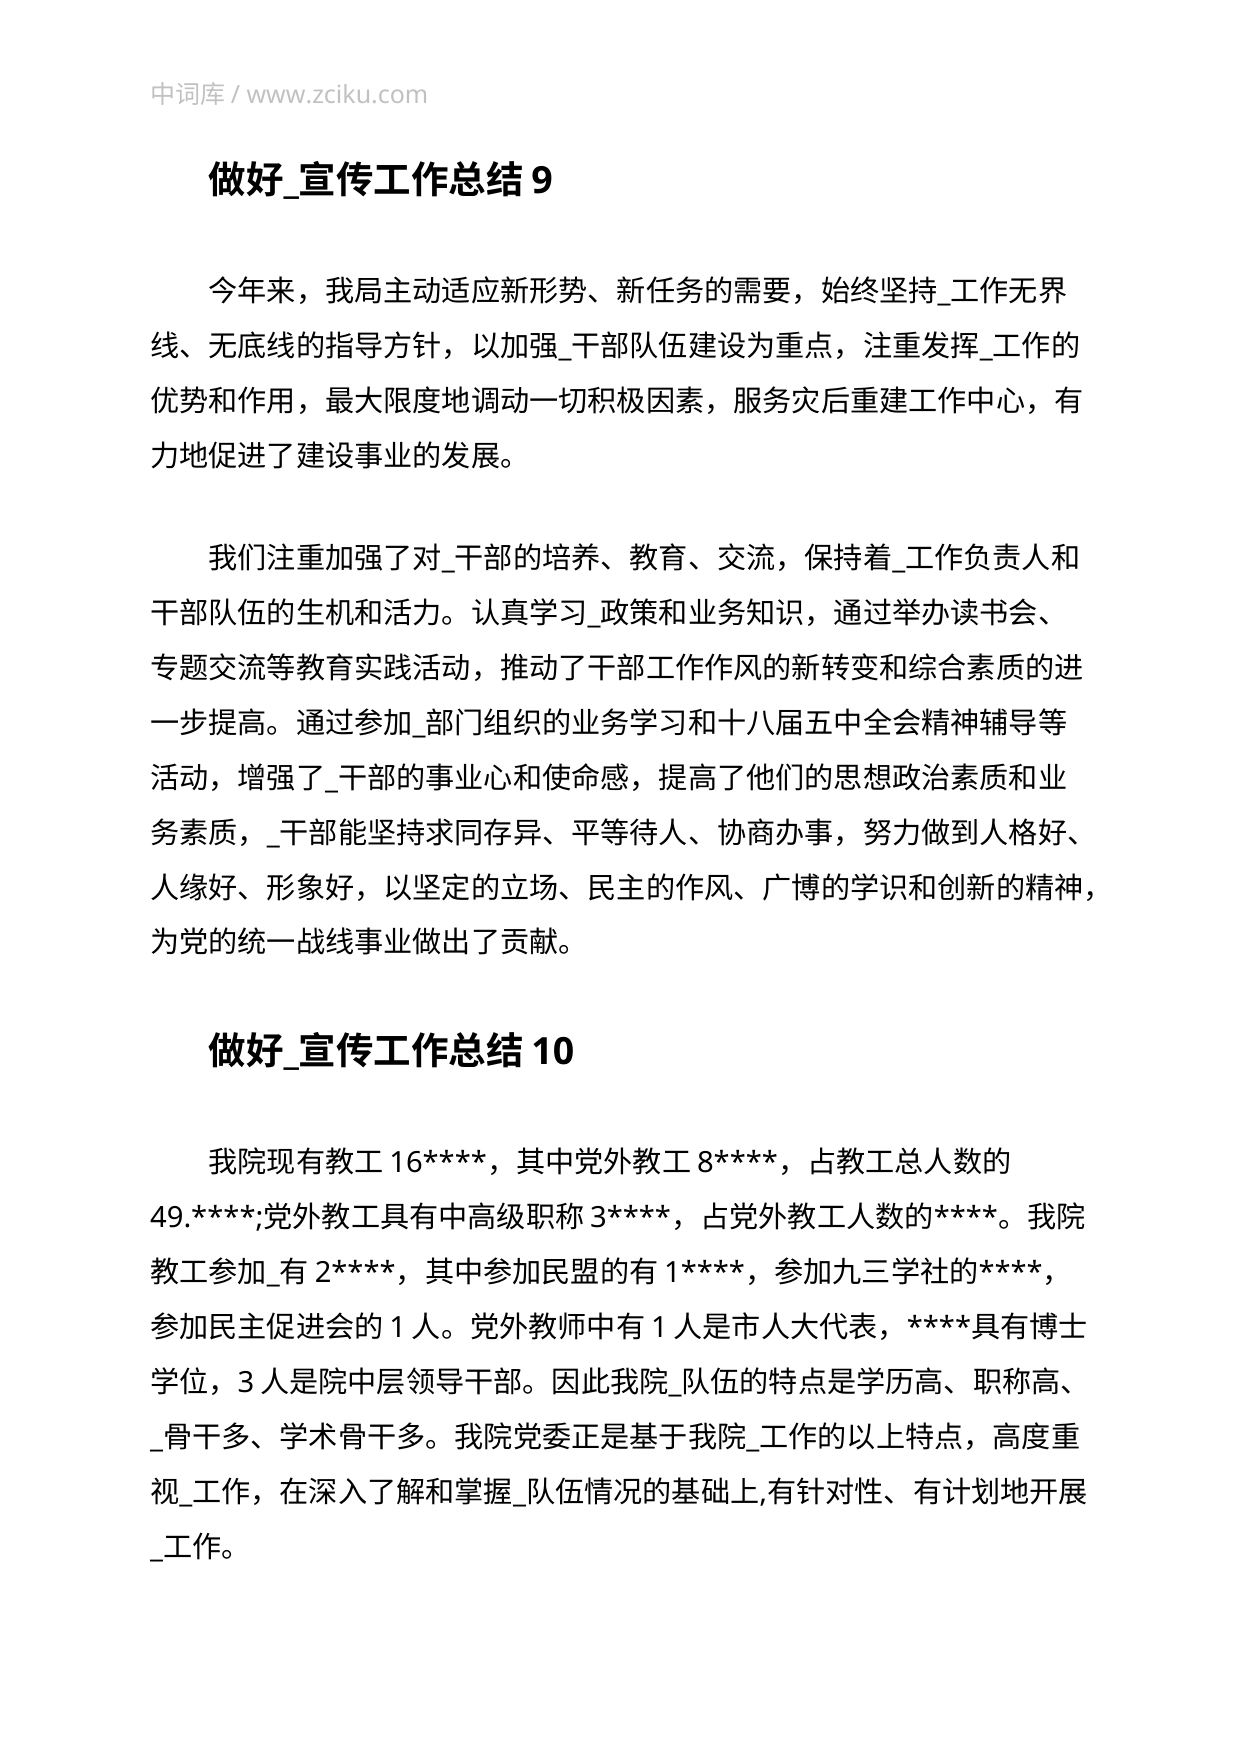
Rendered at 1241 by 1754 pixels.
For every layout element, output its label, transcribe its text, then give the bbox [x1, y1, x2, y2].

text 我院现有教工16****，其中党外教工8****，占教工总人数的49.****;党外教工具有中高级职称3****，占党外教工人数的****。我院教工参加_有2****，其中参加民盟的有1****，参加九三学社的****，参加民主促进会的1人。党外教师中有1人是市人大代表，****具有博士学位，3人是院中层领导干部。因此我院_队伍的特点是学历高、职称高、_骨干多、学术骨干多。我院党委正是基于我院_工作的以上特点，高度重视_工作，在深入了解和掌握_队伍情况的基础上,有针对性、有计划地开展_工作。 [150, 1138, 1090, 1566]
text 今年来，我局主动适应新形势、新任务的需要，始终坚持_工作无界线、无底线的指导方针，以加强_干部队伍建设为重点，注重发挥_工作的优势和作用，最大限度地调动一切积极因素，服务灾后重建工作中心，有力地促进了建设事业的发展。 [150, 268, 1090, 475]
text 做好_宣传工作总结10 [150, 1021, 1090, 1075]
text 做好_宣传工作总结9 [150, 150, 1090, 204]
text 我们注重加强了对_干部的培养、教育、交流，保持着_工作负责人和干部队伍的生机和活力。认真学习_政策和业务知识，通过举办读书会、专题交流等教育实践活动，推动了干部工作作风的新转变和综合素质的进一步提高。通过参加_部门组织的业务学习和十八届五中全会精神辅导等活动，增强了_干部的事业心和使命感，提高了他们的思想政治素质和业务素质，_干部能坚持求同存异、平等待人、协商办事，努力做到人格好、人缘好、形象好，以坚定的立场、民主的作风、广博的学识和创新的精神，为党的统一战线事业做出了贡献。 [150, 534, 1090, 961]
